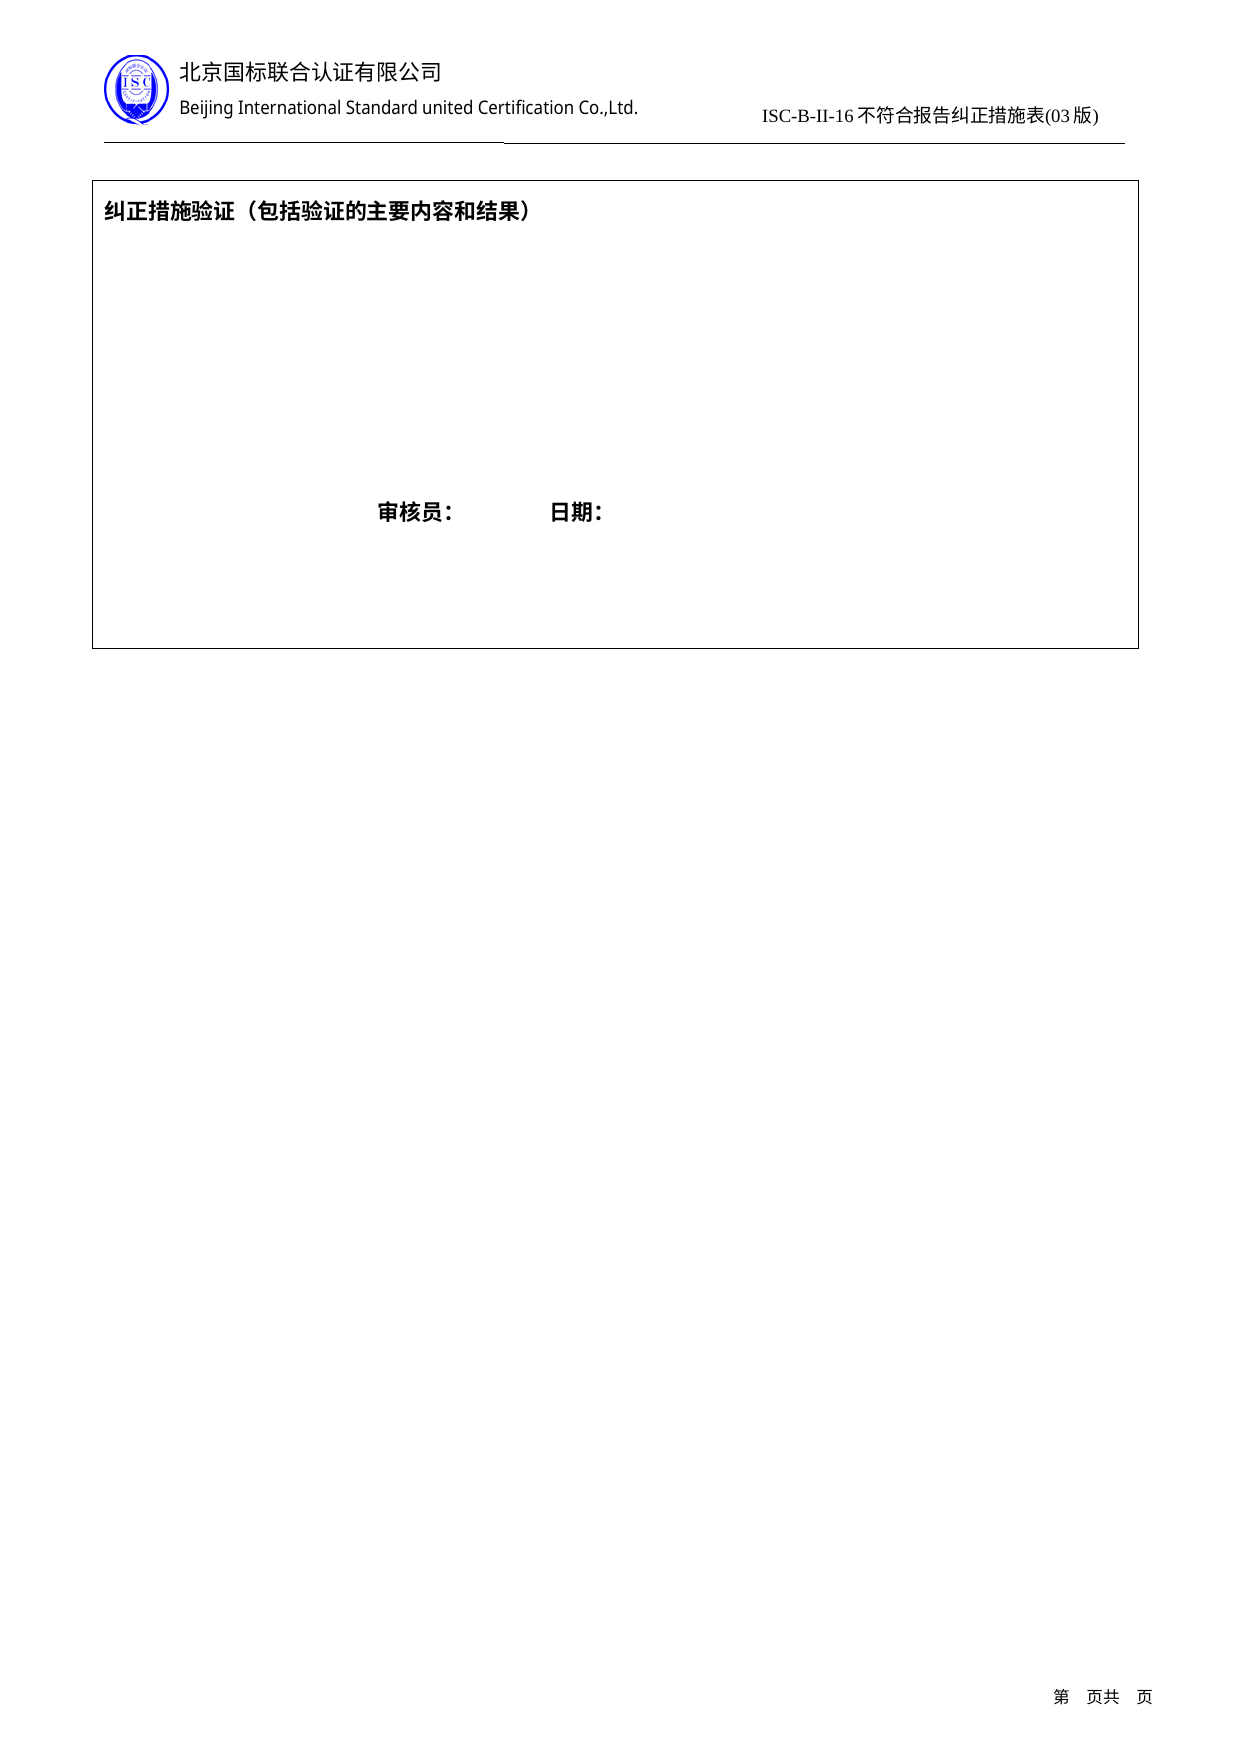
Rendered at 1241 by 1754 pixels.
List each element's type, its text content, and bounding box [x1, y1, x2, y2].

picture [104, 55, 172, 124]
table_cell 纠正措施验证（包括验证的主要内容和结果） 审核员： 日期： [93, 181, 1138, 648]
